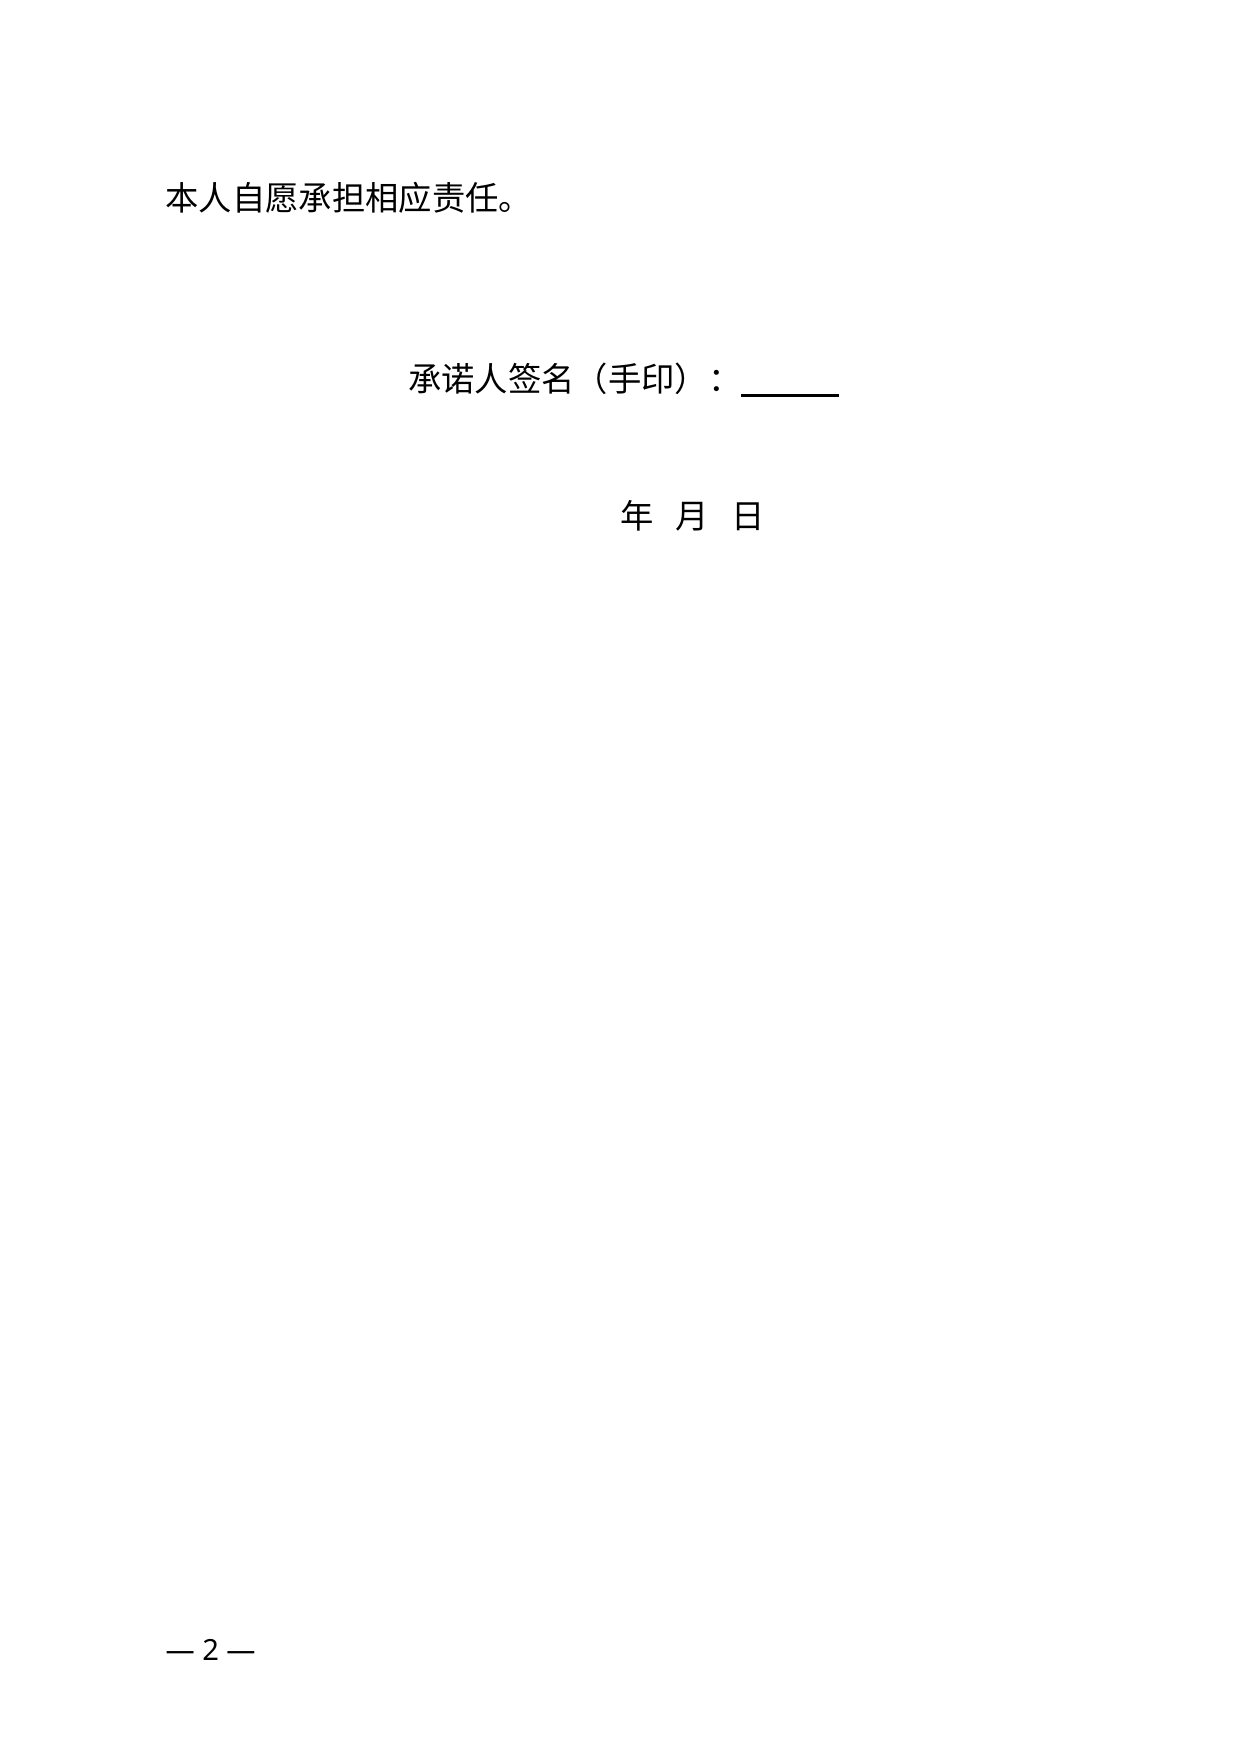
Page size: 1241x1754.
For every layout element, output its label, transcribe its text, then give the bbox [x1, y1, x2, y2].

text 年 月 日 [165, 468, 942, 559]
text 承诺人签名（手印）： [165, 332, 1075, 423]
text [165, 150, 1075, 241]
